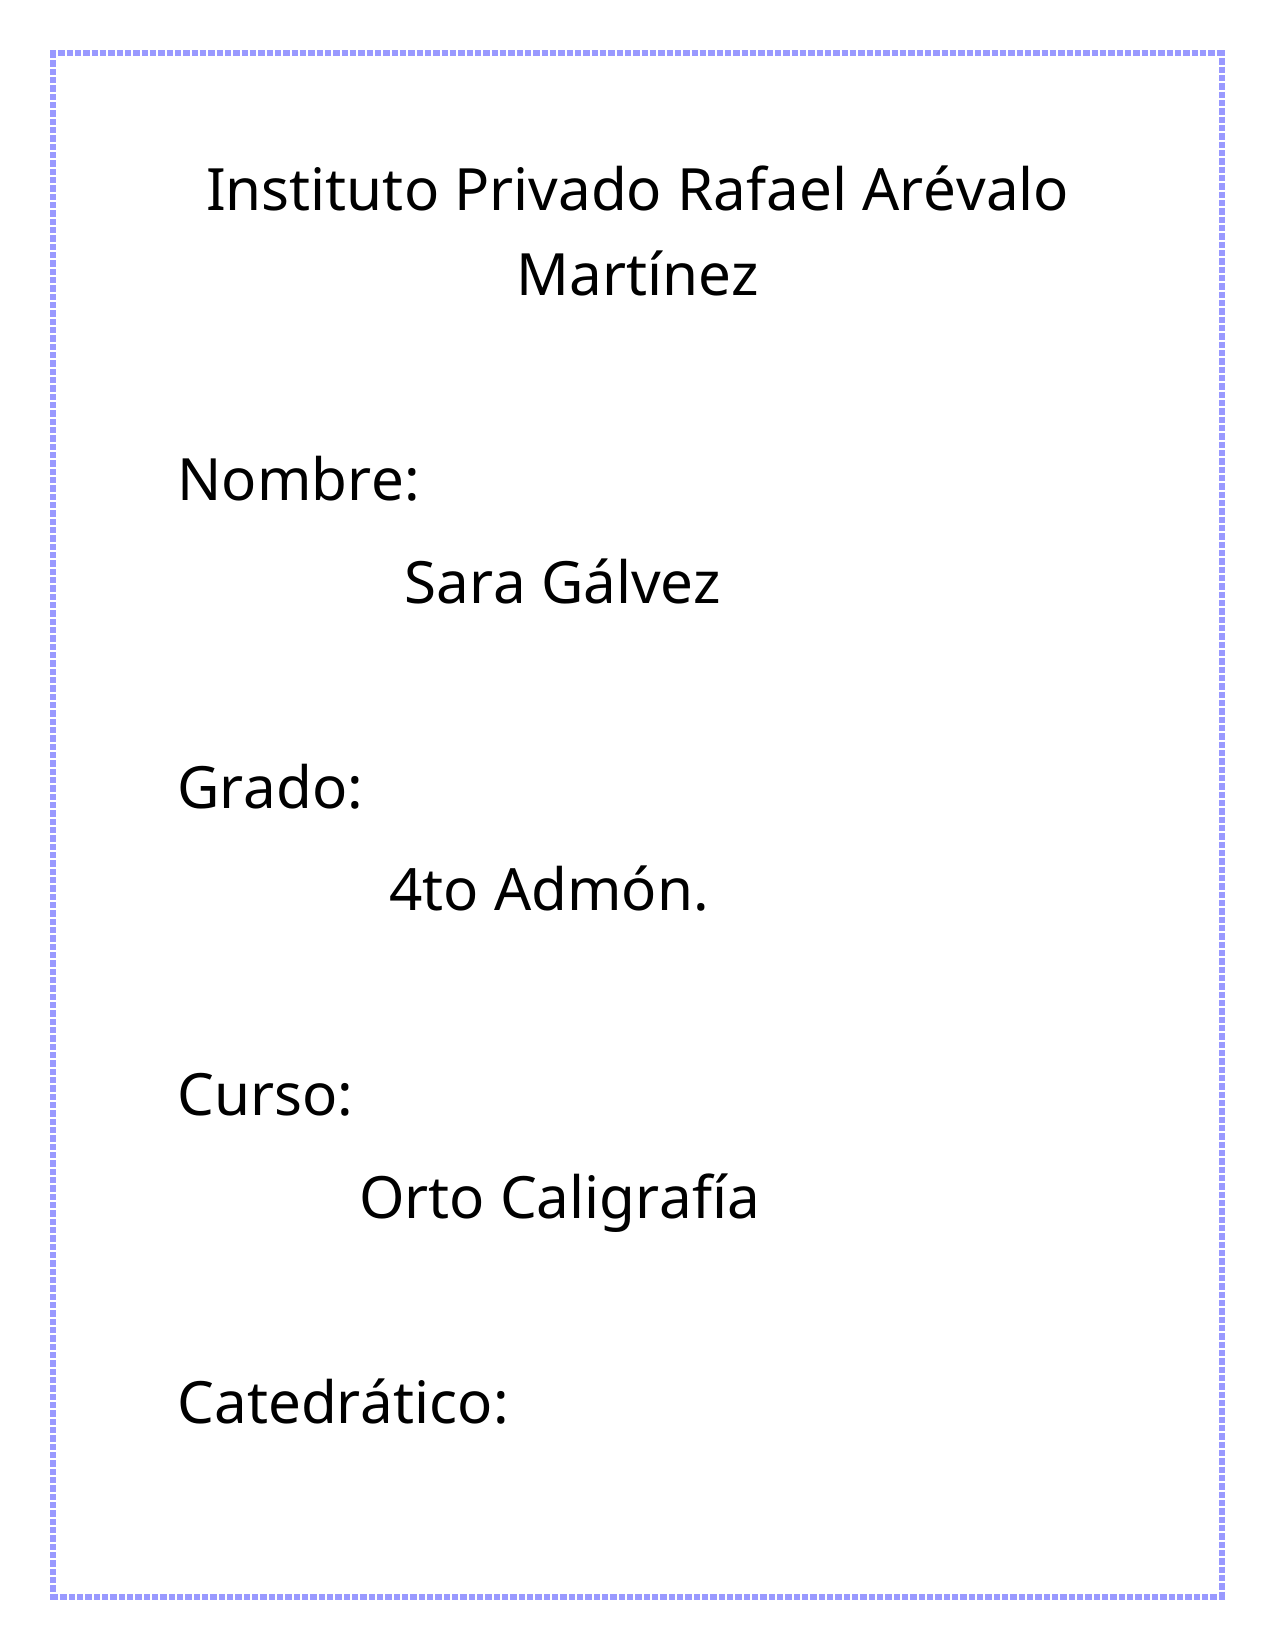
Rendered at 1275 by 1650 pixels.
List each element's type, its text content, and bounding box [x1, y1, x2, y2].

text Instituto Privado Rafael Arévalo Martínez [177, 147, 1098, 313]
text 4to Admón. [177, 848, 1098, 928]
text Catedrático: [177, 1361, 1098, 1440]
text Orto Caligrafía [177, 1156, 1098, 1235]
text Curso: [177, 1053, 1098, 1133]
text Sara Gálvez [177, 541, 1098, 620]
text Nombre: [177, 438, 1098, 518]
text Grado: [177, 746, 1098, 825]
